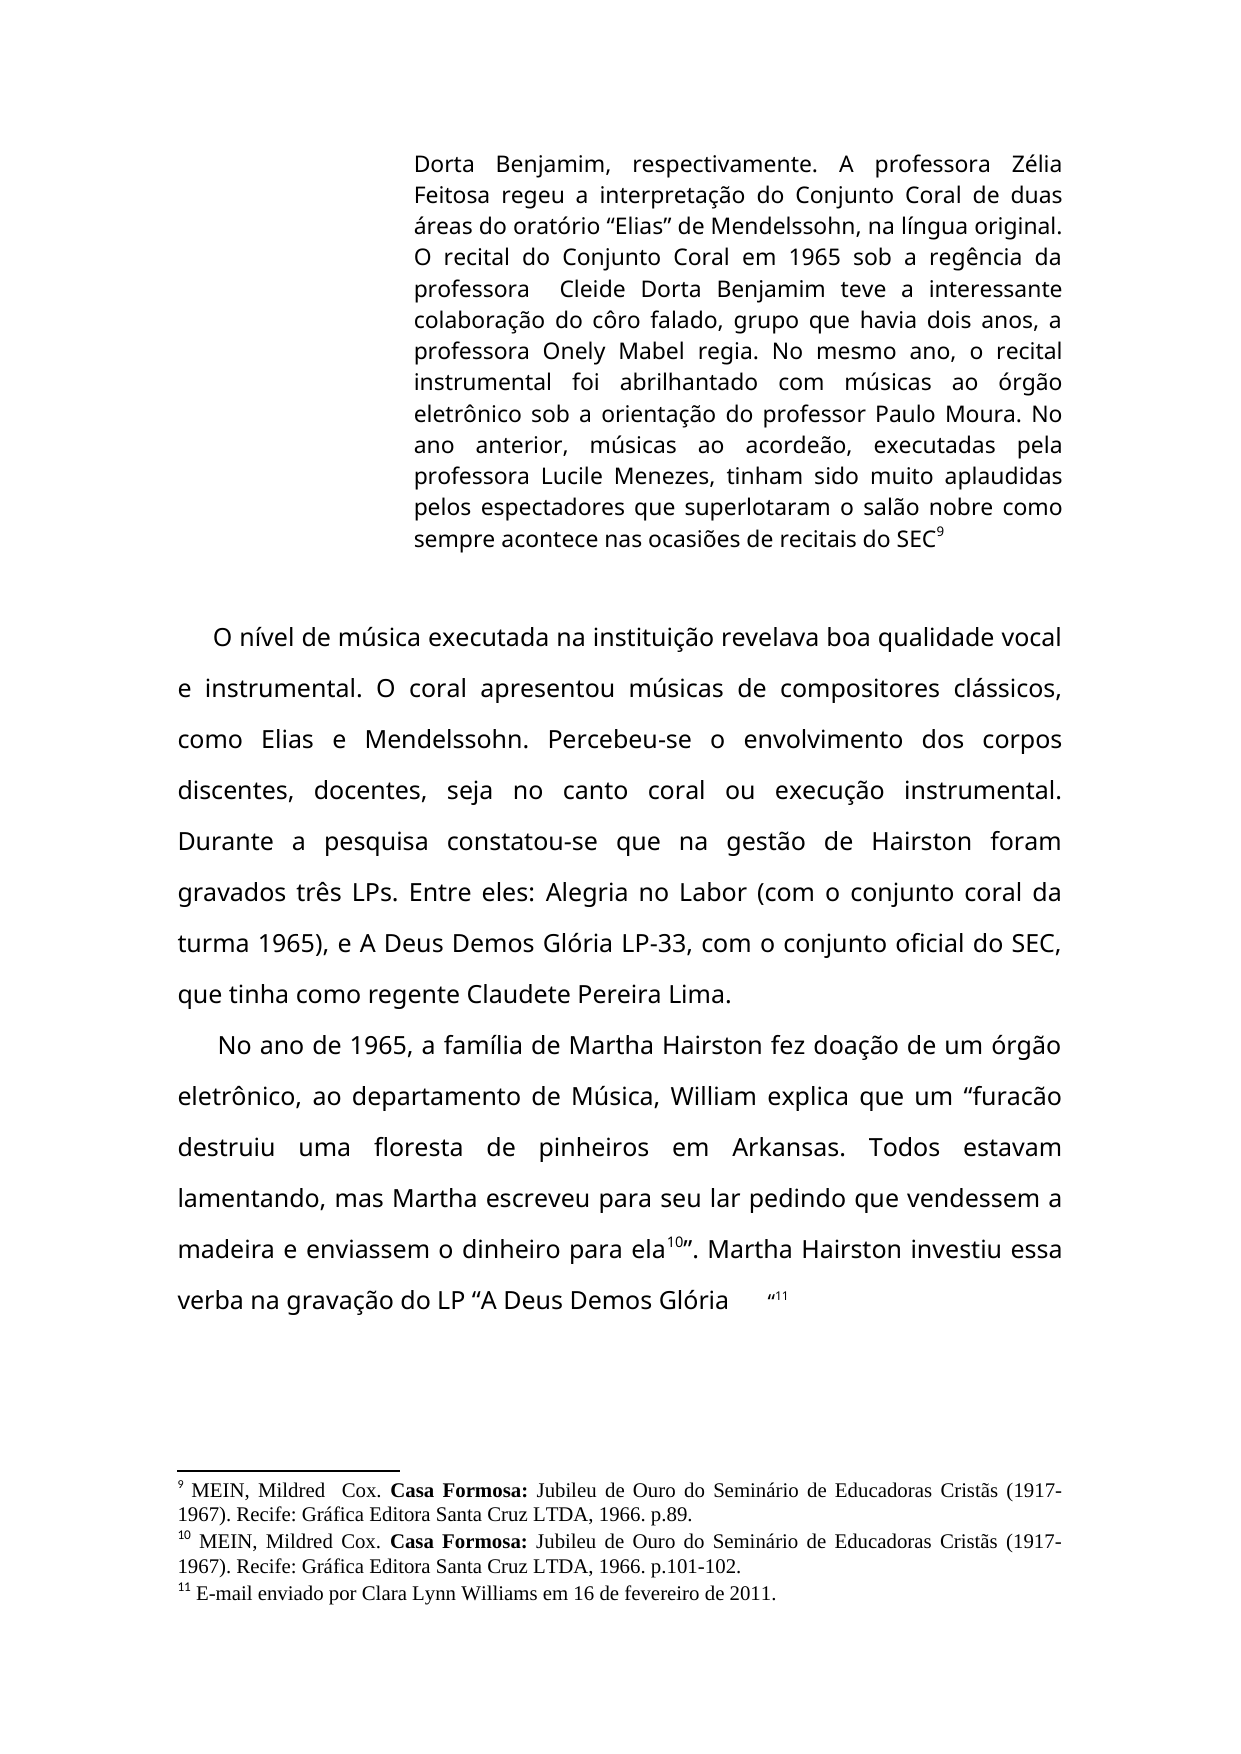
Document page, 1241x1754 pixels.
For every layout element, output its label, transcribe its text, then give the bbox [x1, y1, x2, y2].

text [413, 148, 1063, 554]
text No ano de 1965, a família de Martha Hairston fez doação de um órgão eletrônico, ao departamento de Música, William explica que um “furacão destruiu uma floresta de pinheiros em Arkansas. Todos estavam lamentando, mas Martha escreveu para seu lar pedindo que vendessem a madeira e enviassem o dinheiro para ela”. Martha Hairston investiu essa verba na gravação do LP “A Deus Demos Glória “ [177, 1027, 1063, 1317]
text O nível de música executada na instituição revelava boa qualidade vocal e instrumental. O coral apresentou músicas de compositores clássicos, como Elias e Mendelssohn. Percebeu-se o envolvimento dos corpos discentes, docentes, seja no canto coral ou execução instrumental. Durante a pesquisa constatou-se que na gestão de Hairston foram gravados três LPs. Entre eles: Alegria no Labor (com o conjunto coral da turma 1965), e A Deus Demos Glória LP-33, com o conjunto oficial do SEC, que tinha como regente Claudete Pereira Lima. [177, 619, 1063, 1011]
